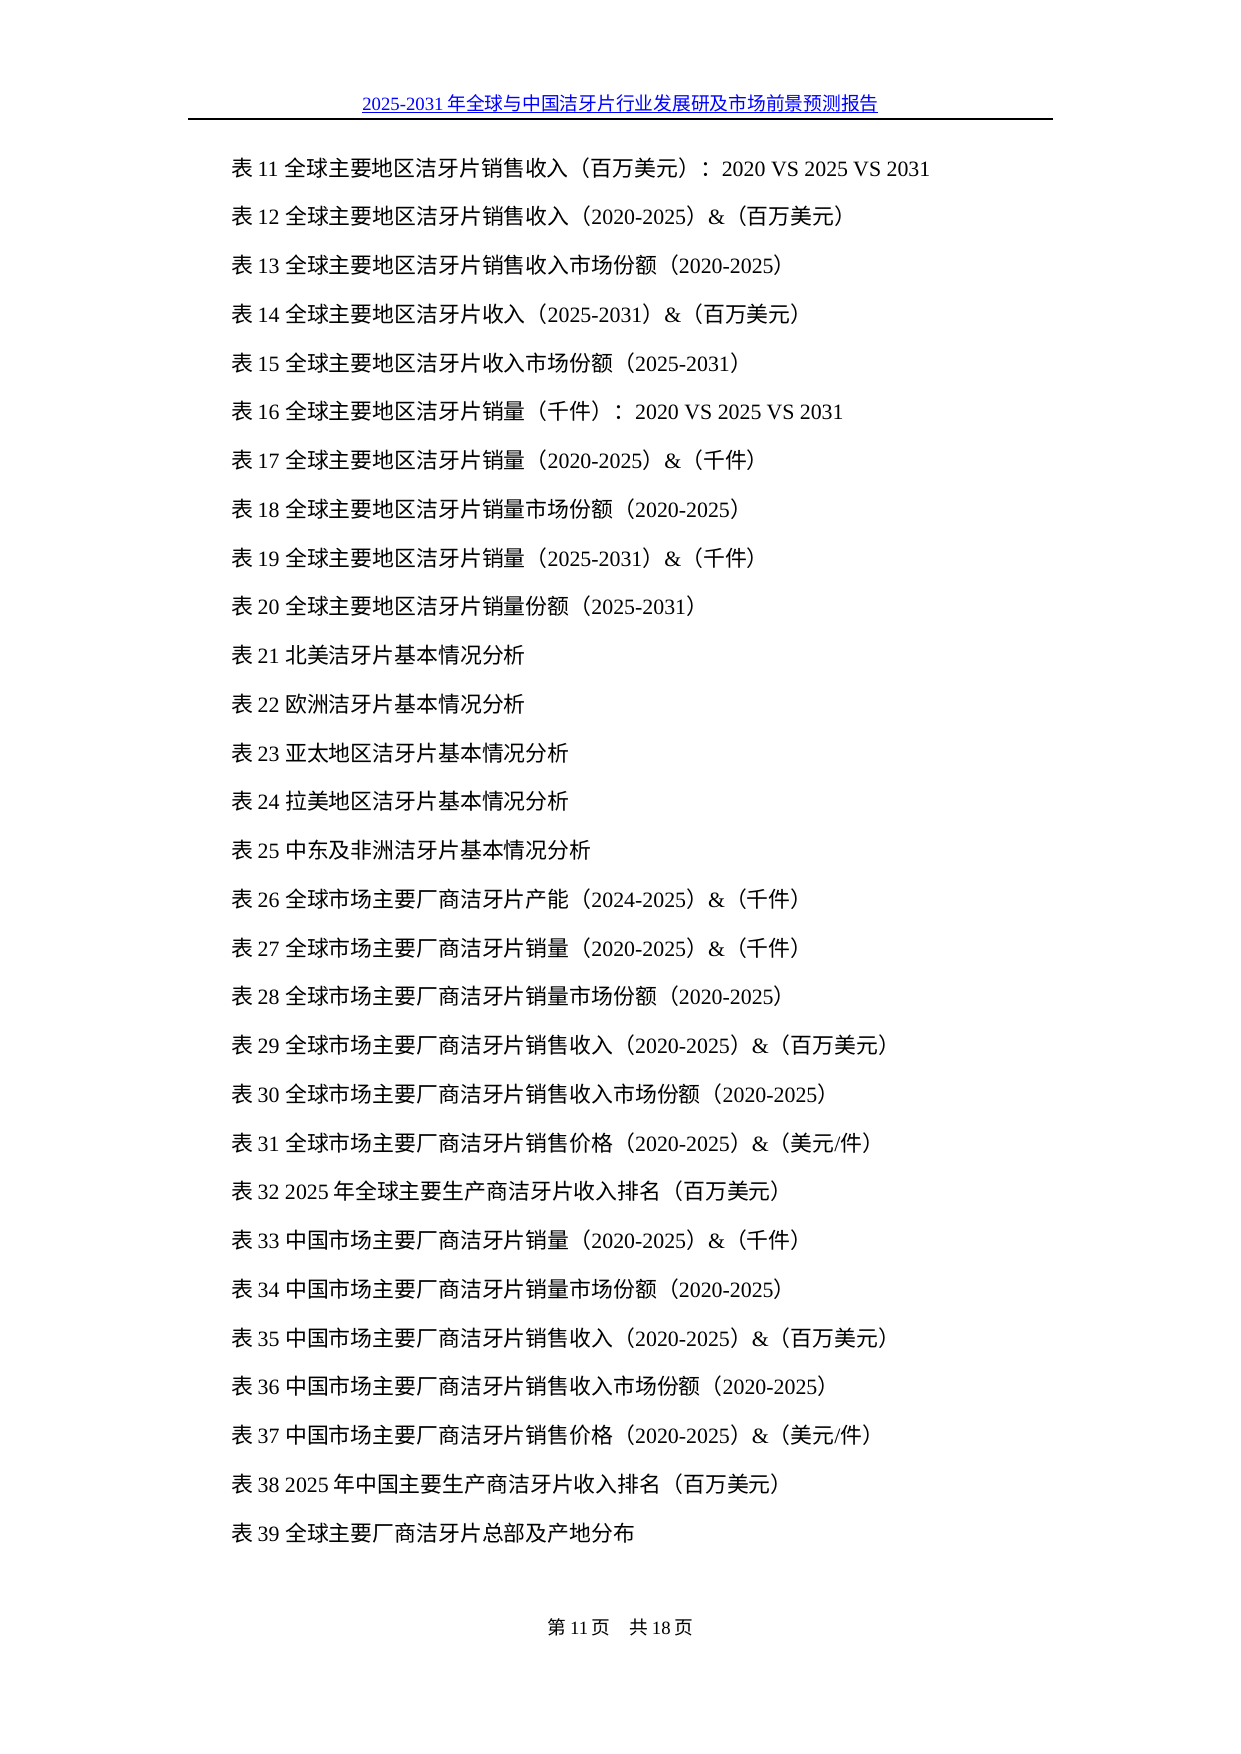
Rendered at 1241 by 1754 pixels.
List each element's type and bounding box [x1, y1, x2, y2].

text [187, 150, 1053, 1548]
